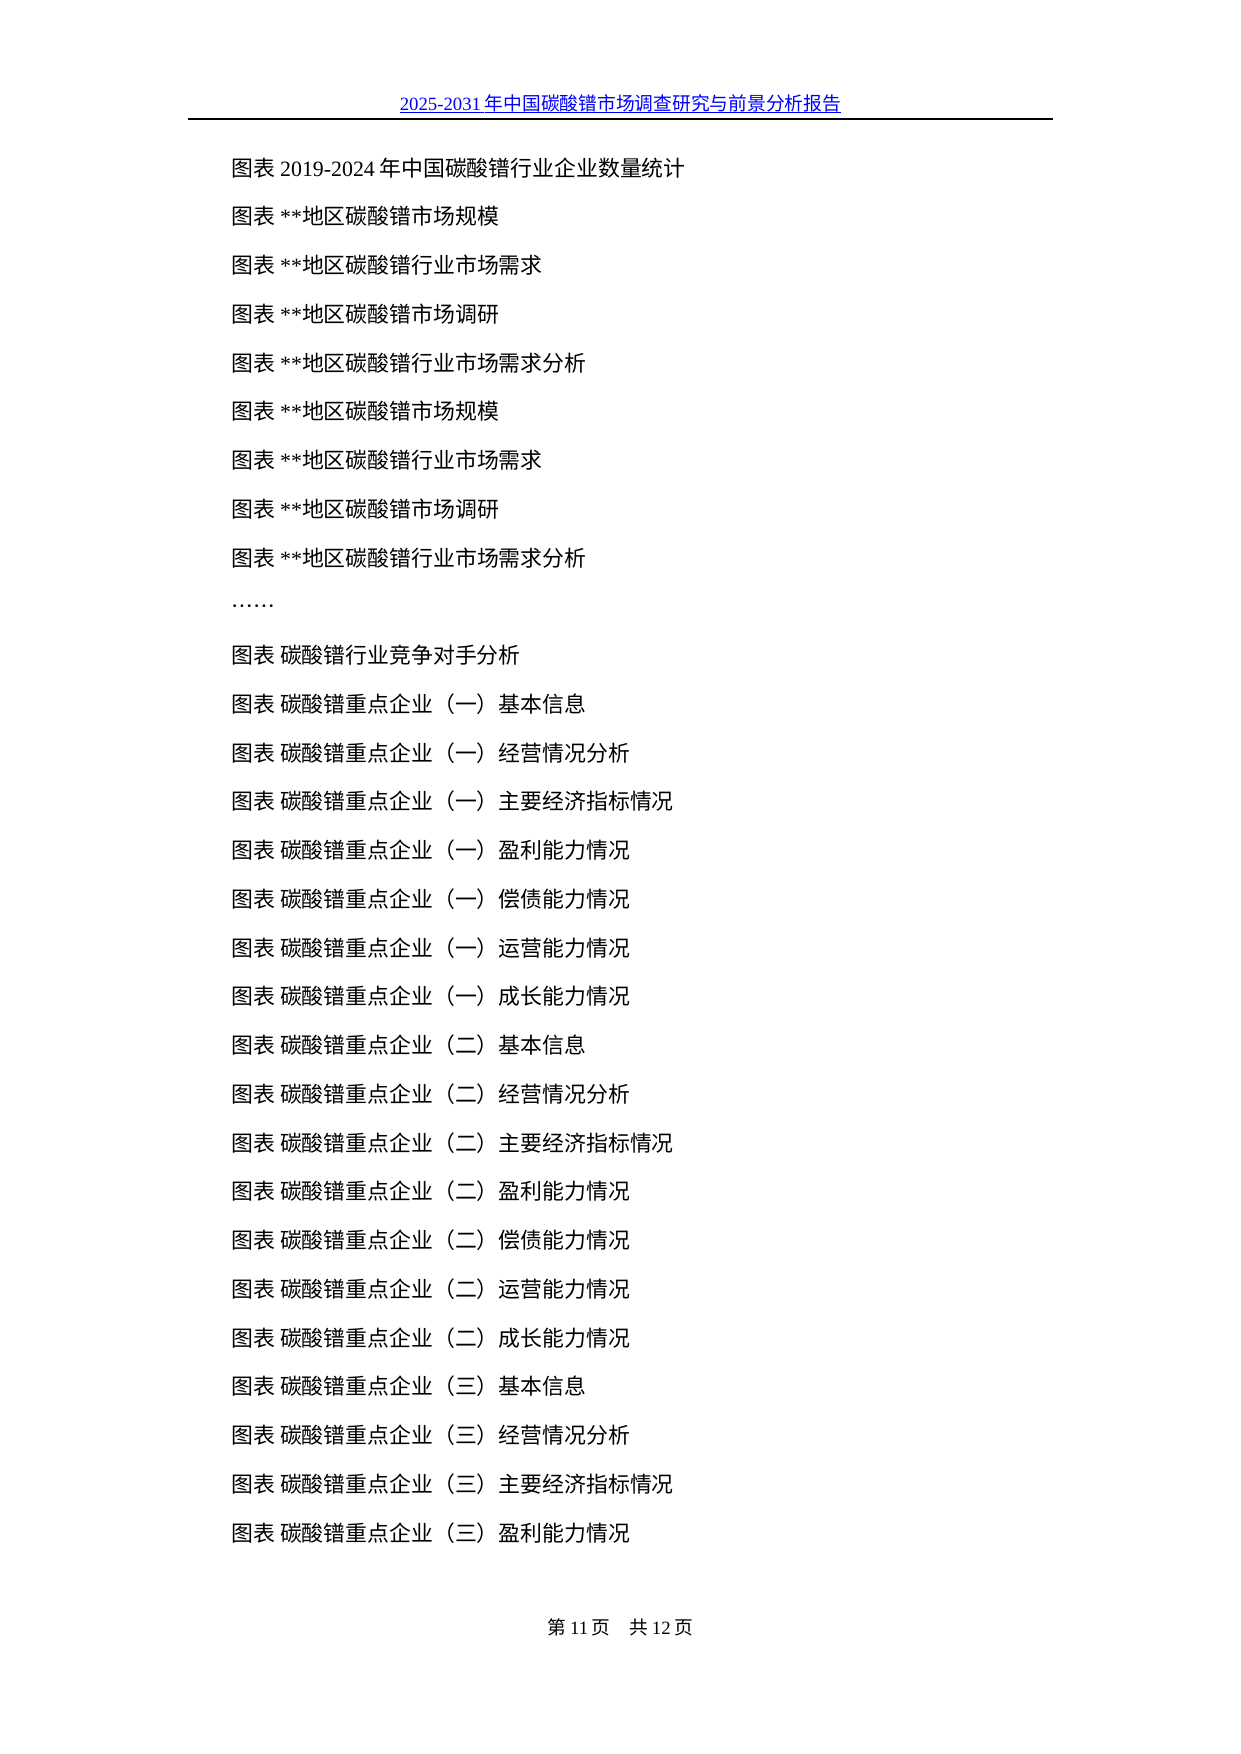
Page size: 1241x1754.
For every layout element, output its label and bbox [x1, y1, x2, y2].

text [187, 150, 1053, 1548]
